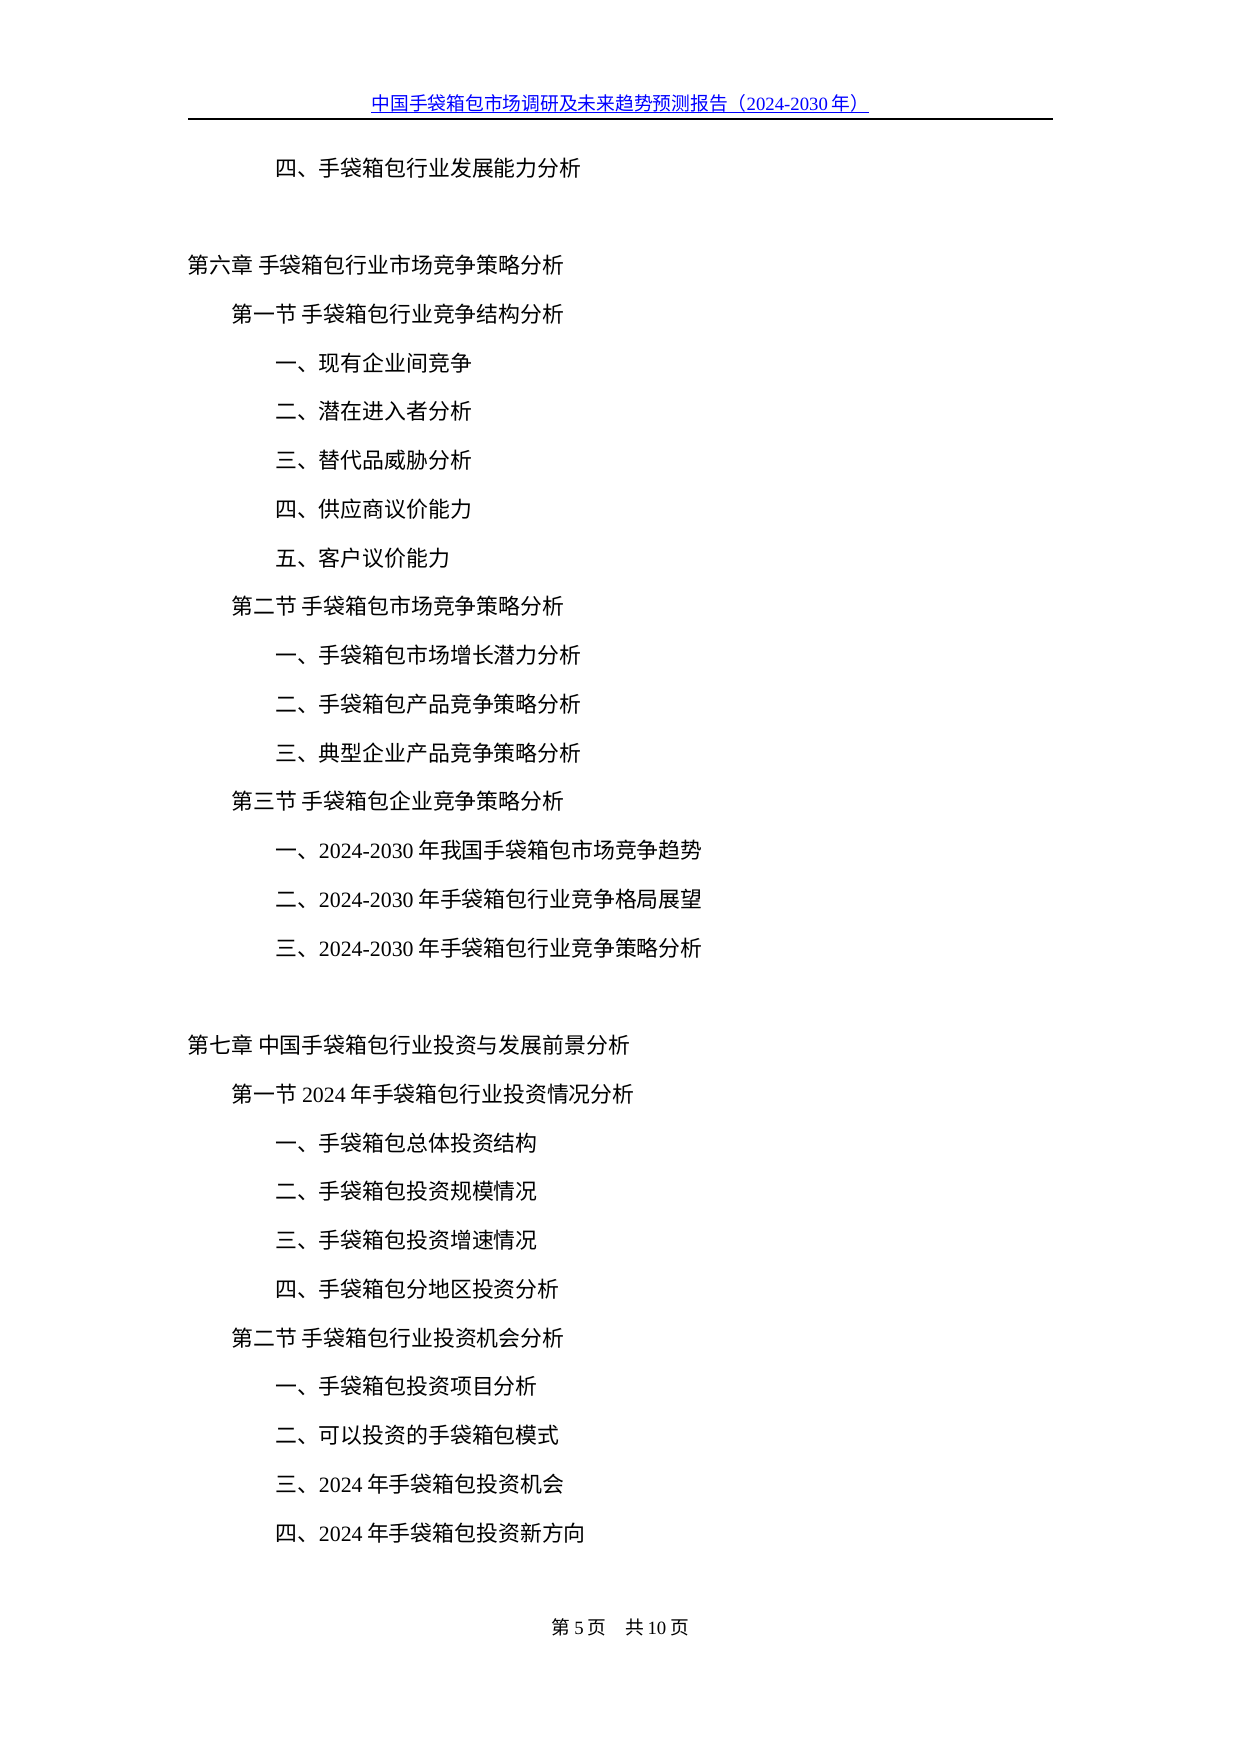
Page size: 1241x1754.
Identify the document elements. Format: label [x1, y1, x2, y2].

text [187, 150, 1053, 1548]
